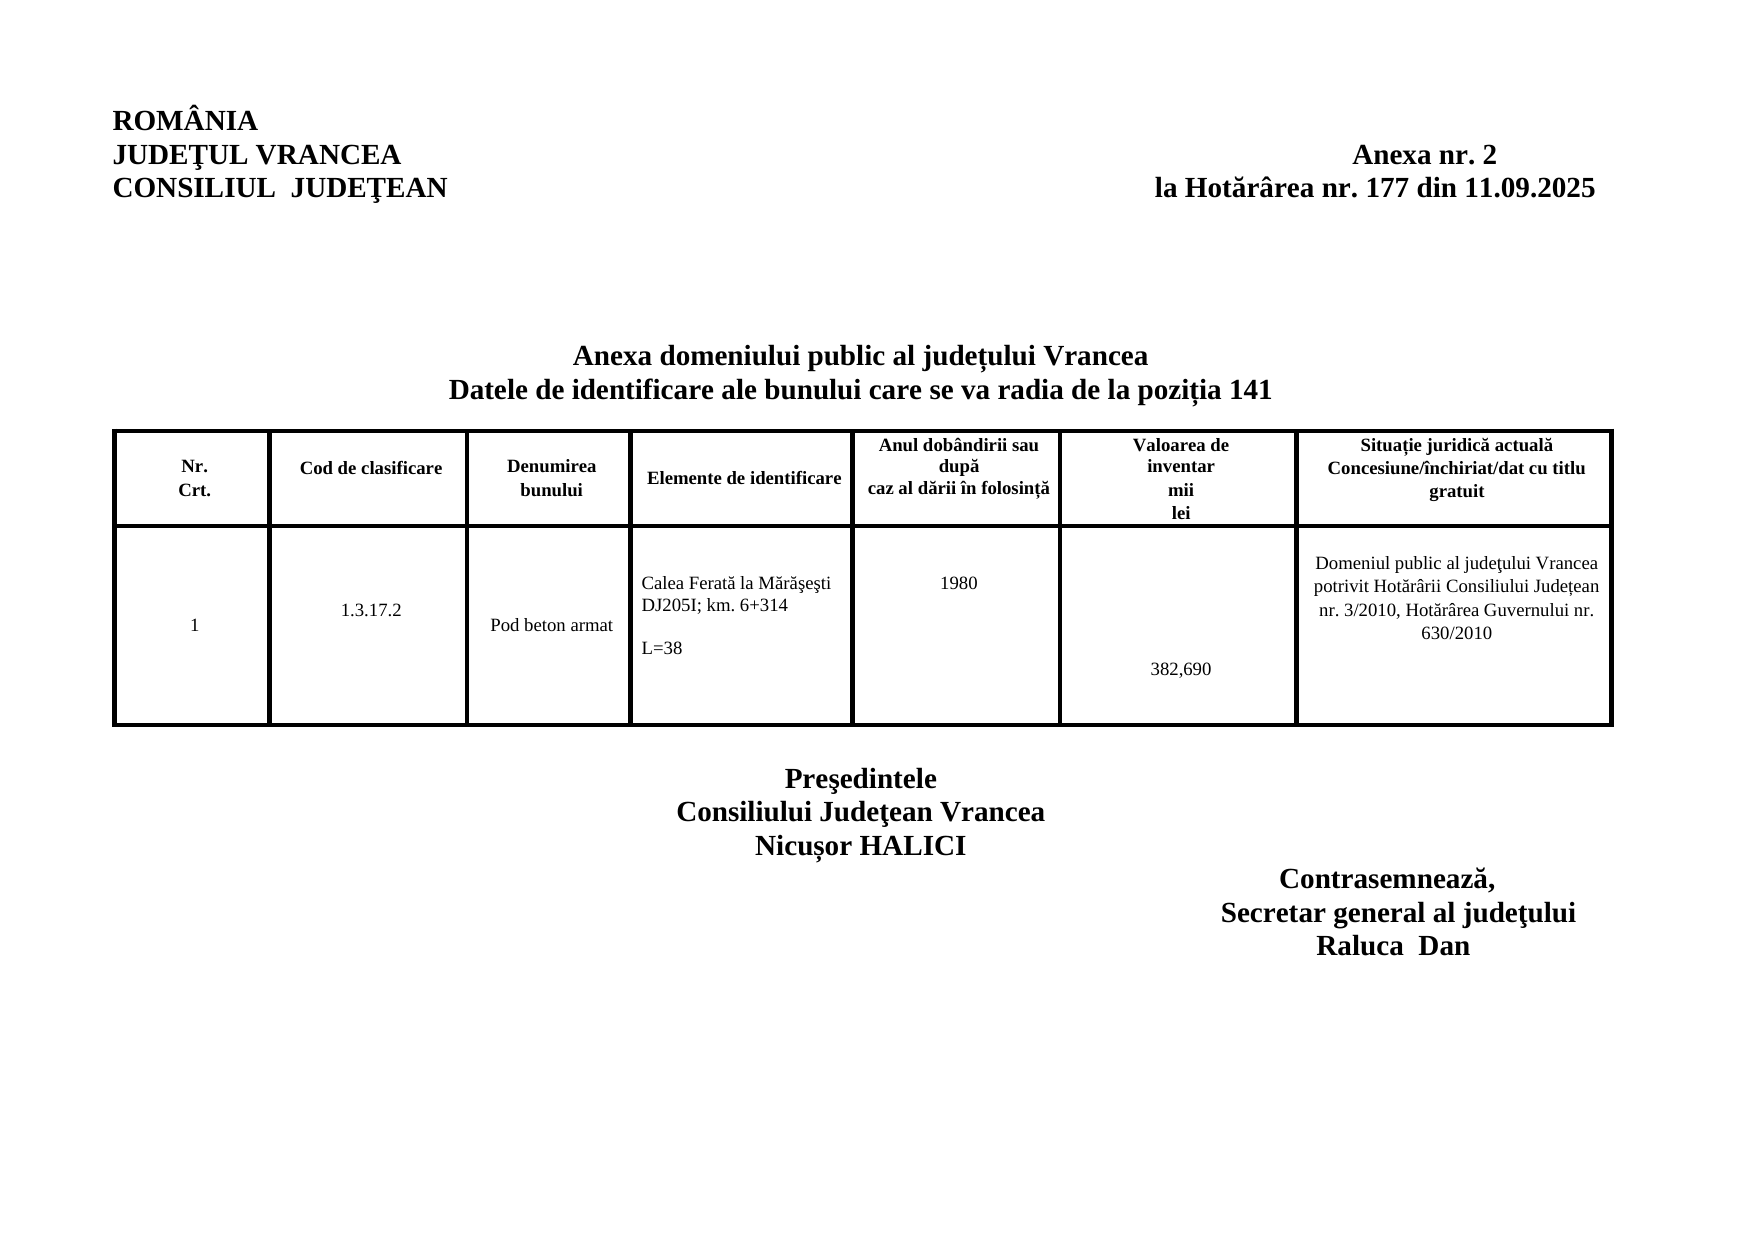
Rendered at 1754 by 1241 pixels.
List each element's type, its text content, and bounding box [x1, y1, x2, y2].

text Secretar general al judeţului [112, 895, 1609, 928]
text JUDEŢUL VRANCEA Anexa nr. 2 [112, 137, 1609, 171]
table_cell Calea Ferată la Mărăşeşti DJ205I; km. 6+314 L=38 [633, 528, 850, 723]
text Raluca Dan [112, 928, 1609, 962]
table_header Nr. Crt. [117, 433, 267, 523]
table_cell 382,690 [1062, 528, 1294, 723]
table_cell 1 [117, 528, 267, 723]
table_cell 1.3.17.2 [272, 528, 465, 723]
text Contrasemnează, [112, 861, 1609, 895]
table_header Cod de clasificare [272, 433, 465, 523]
text Datele de identificare ale bunului care se va radia de la poziția 141 [112, 372, 1609, 405]
table_header Elemente de identificare [633, 433, 850, 523]
text Nicușor HALICI [112, 828, 1609, 861]
table_header Situație juridică actuală Concesiune/închiriat/dat cu titlu gratuit [1299, 433, 1609, 523]
text Consiliului Judeţean Vrancea [112, 794, 1609, 828]
table_header Valoarea de inventar mii lei [1062, 433, 1294, 523]
text CONSILIUL JUDEŢEAN la Hotărârea nr. 177 din 11.09.2025 [112, 171, 1609, 204]
table_header Anul dobândirii sau după caz al dării în folosință [855, 433, 1058, 523]
table_cell Domeniul public al judeţului Vrancea potrivit Hotărârii Consiliului Județean nr. 3/2010, Hotărârea Guvernului nr. 630/2010 [1299, 528, 1609, 723]
text ROMÂNIA [112, 103, 1609, 137]
table_header Denumirea bunului [469, 433, 628, 523]
text Anexa domeniului public al județului Vrancea [112, 338, 1609, 372]
text Preşedintele [112, 761, 1609, 794]
table_cell 1980 [855, 528, 1058, 723]
table_cell Pod beton armat [469, 528, 628, 723]
